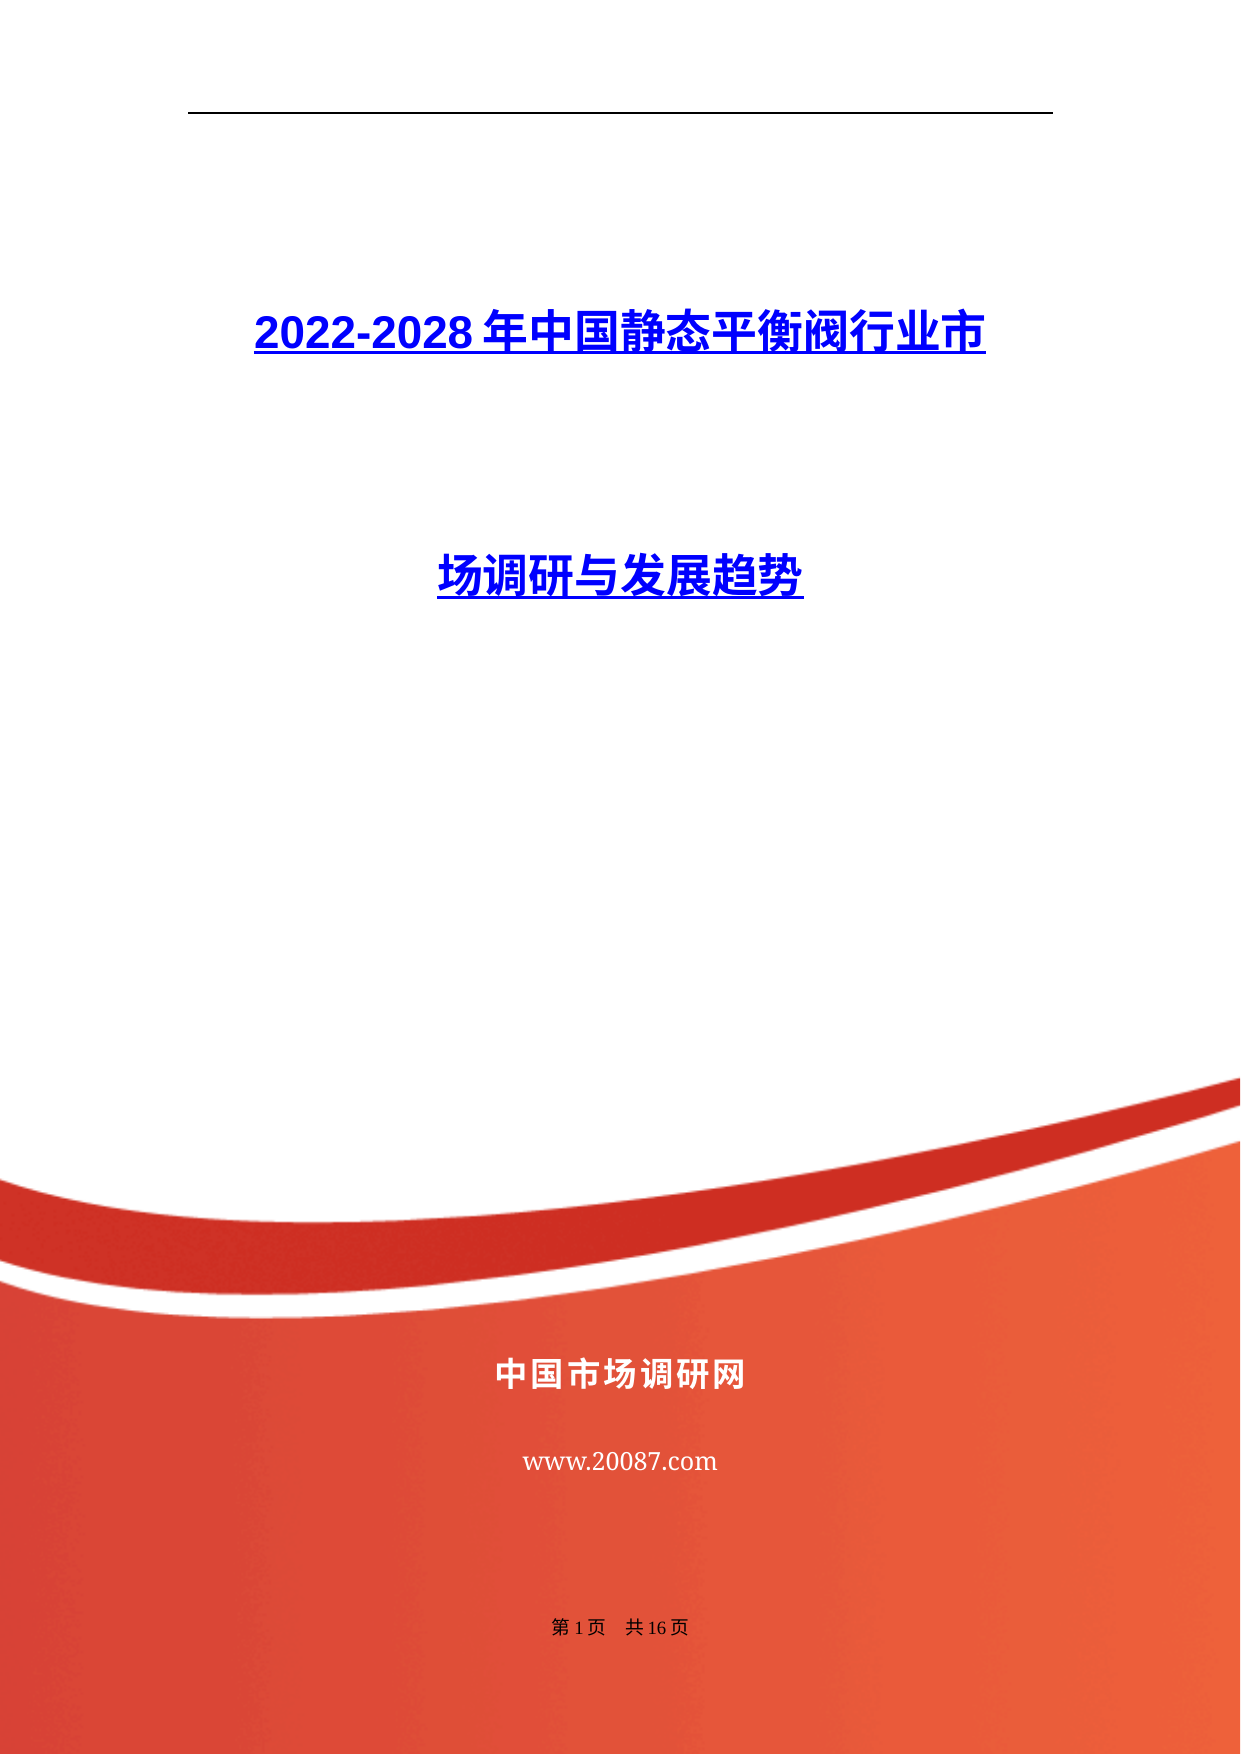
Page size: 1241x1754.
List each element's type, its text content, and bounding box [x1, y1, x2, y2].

text www.20087.com [187, 1428, 1053, 1493]
picture [0, 1006, 1241, 1754]
table_header 2022-2028年中国静态平衡阀行业市场调研与发展趋势 [188, 207, 1053, 773]
subtitle 中国市场调研网 [187, 1339, 1053, 1404]
